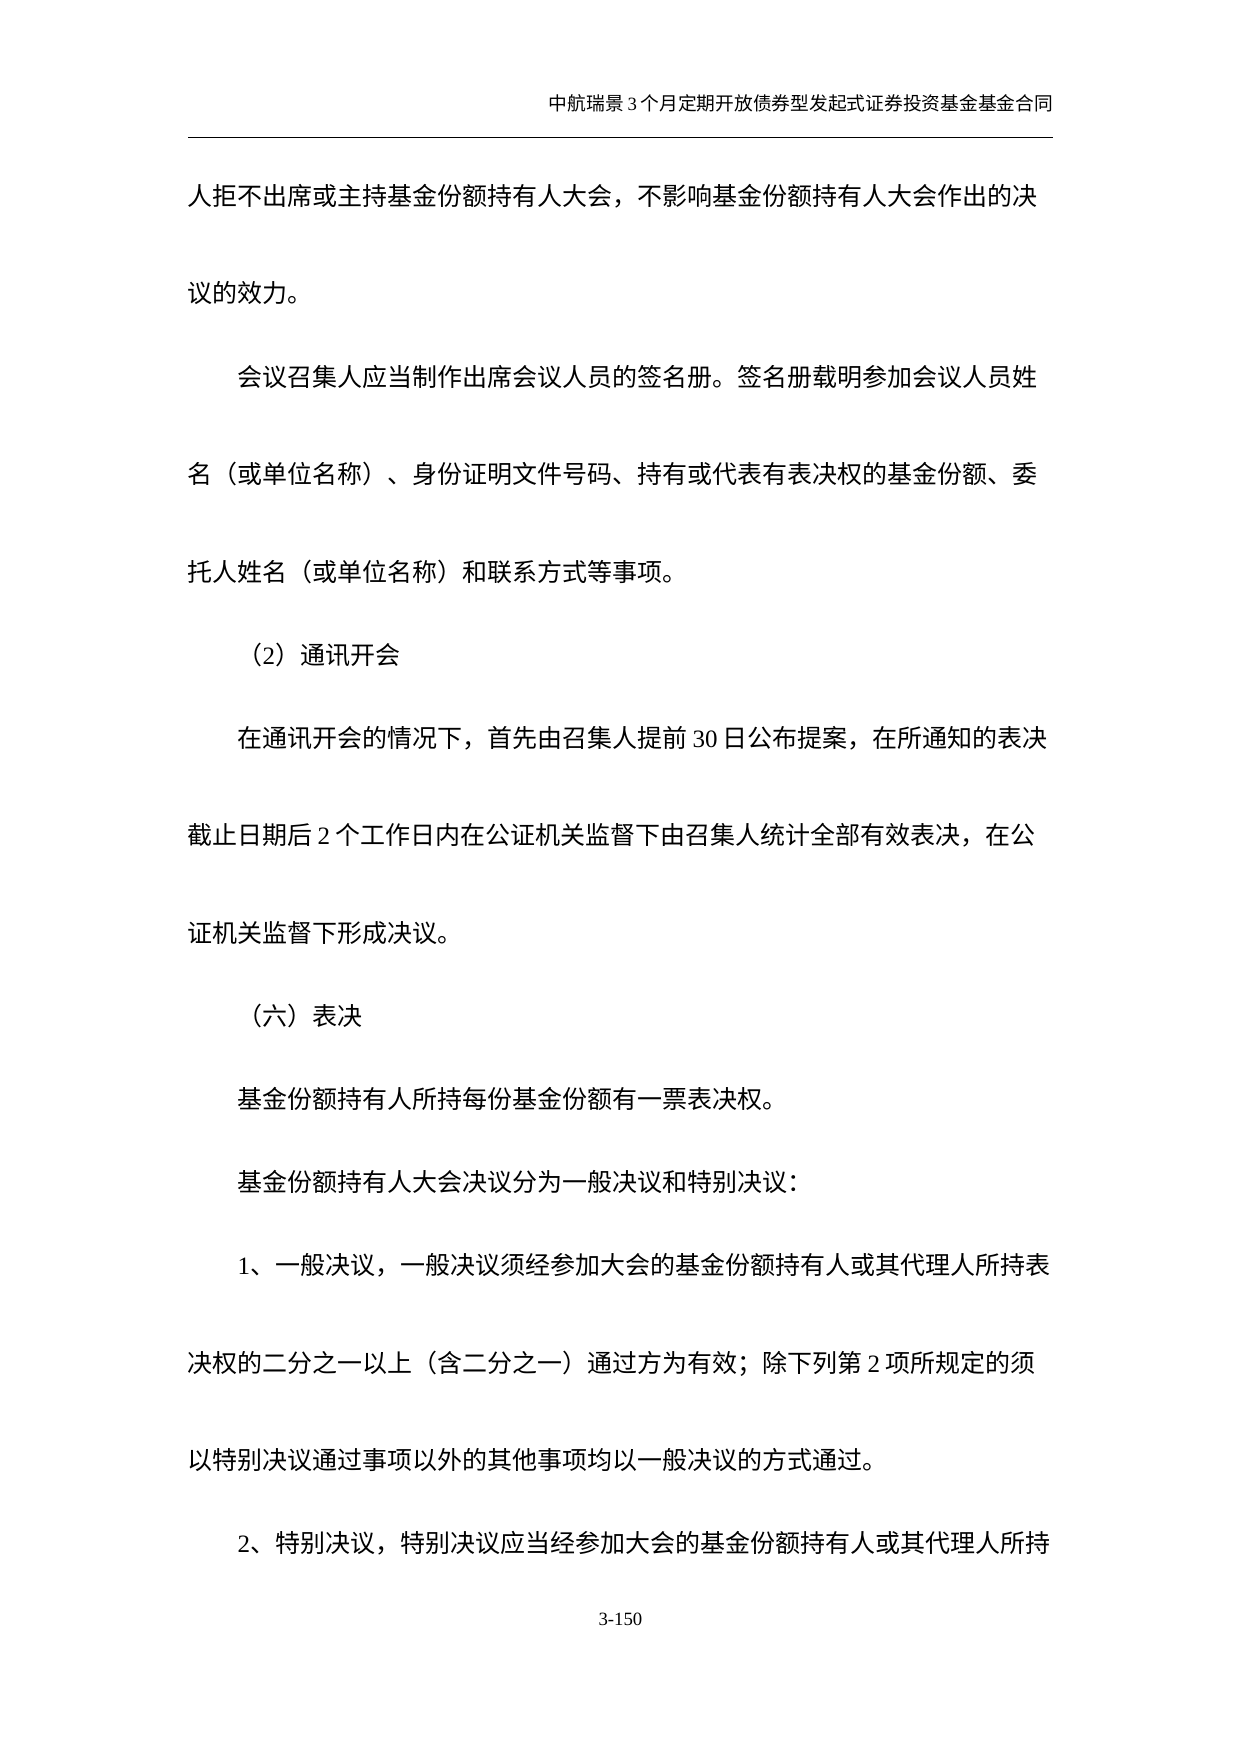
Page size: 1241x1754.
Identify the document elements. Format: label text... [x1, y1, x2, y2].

text （六）表决 [187, 982, 1053, 1047]
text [187, 162, 1053, 324]
text 1、一般决议，一般决议须经参加大会的基金份额持有人或其代理人所持表决权的二分之一以上（含二分之一）通过方为有效；除下列第2项所规定的须以特别决议通过事项以外的其他事项均以一般决议的方式通过。 [187, 1231, 1053, 1491]
text 基金份额持有人大会决议分为一般决议和特别决议： [187, 1148, 1053, 1213]
text 会议召集人应当制作出席会议人员的签名册。签名册载明参加会议人员姓名（或单位名称）、身份证明文件号码、持有或代表有表决权的基金份额、委托人姓名（或单位名称）和联系方式等事项。 [187, 343, 1053, 603]
text （2）通讯开会 [187, 621, 1053, 686]
text 在通讯开会的情况下，首先由召集人提前30日公布提案，在所通知的表决截止日期后2个工作日内在公证机关监督下由召集人统计全部有效表决，在公证机关监督下形成决议。 [187, 704, 1053, 964]
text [187, 1509, 1053, 1574]
text 基金份额持有人所持每份基金份额有一票表决权。 [187, 1065, 1053, 1130]
